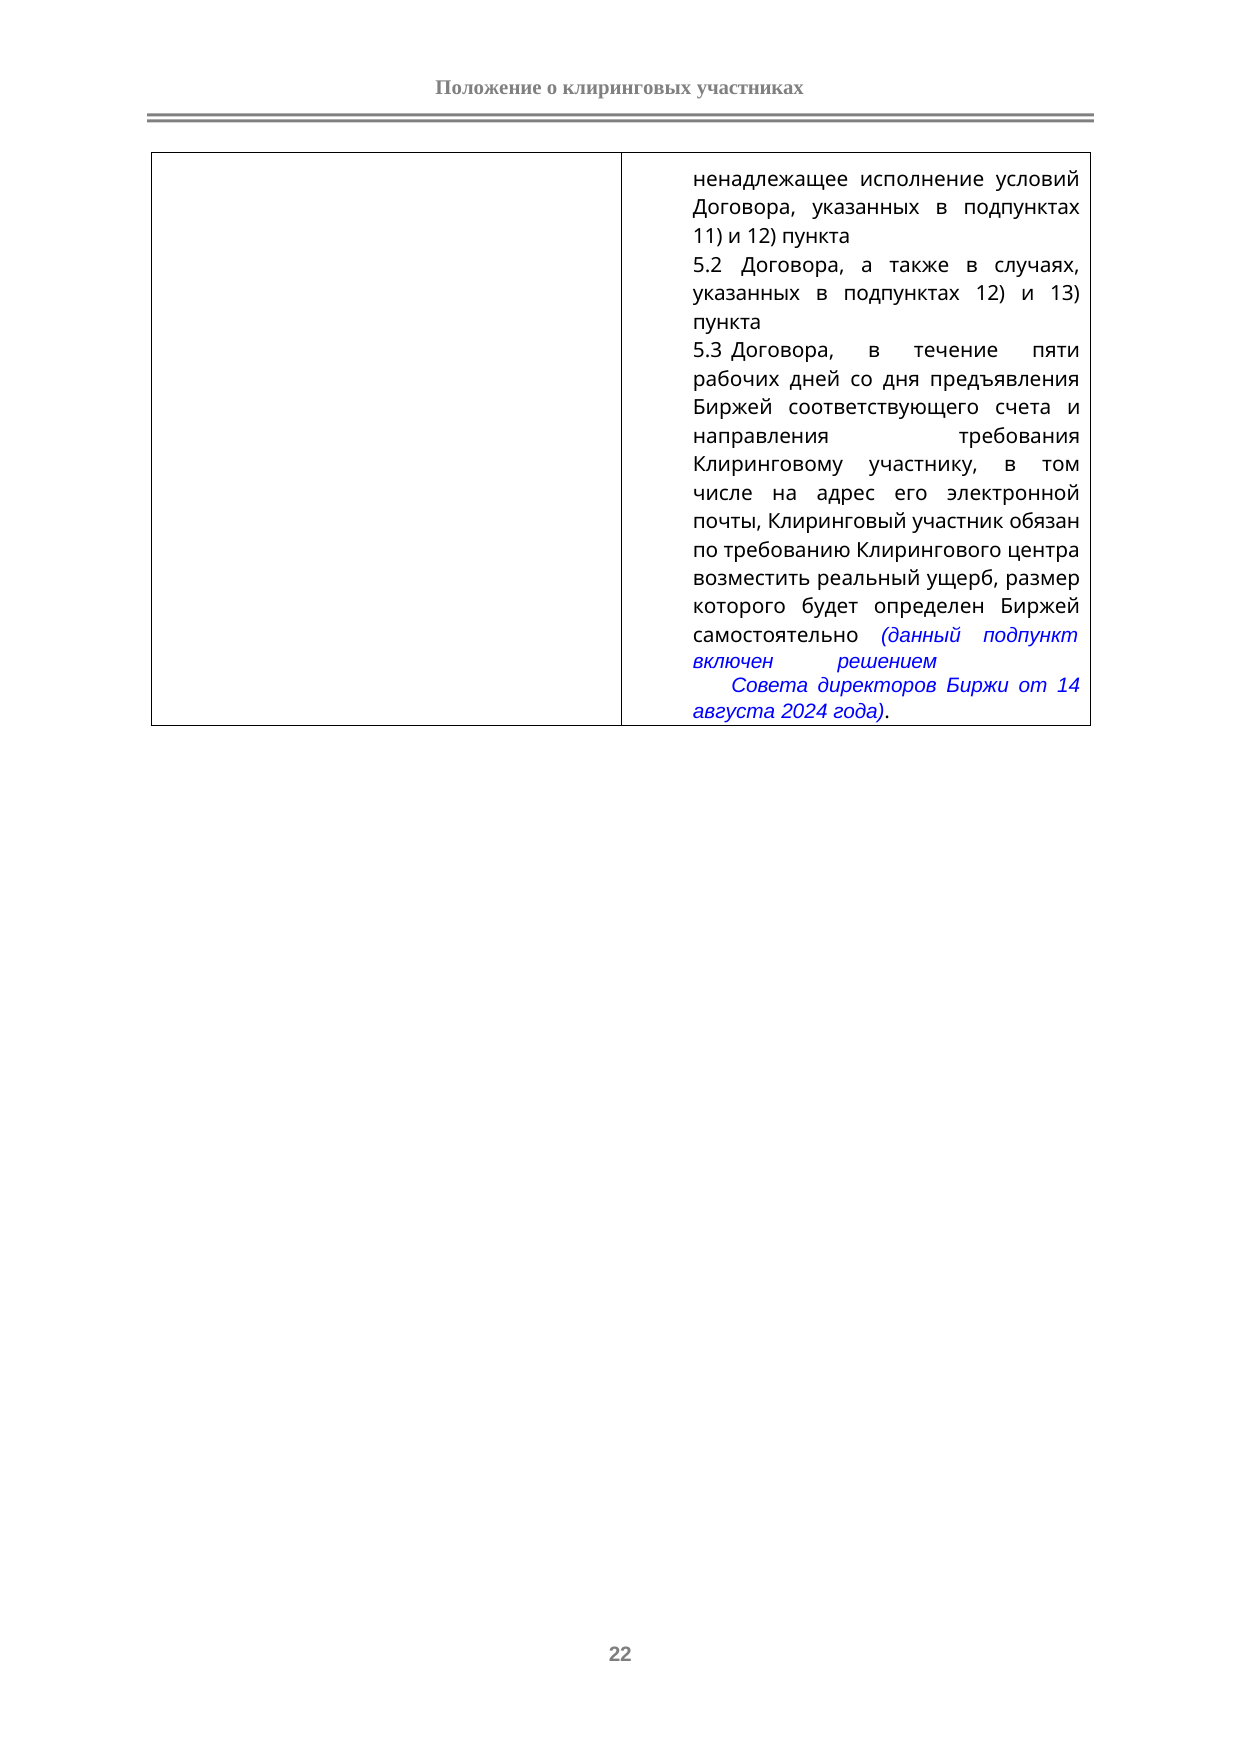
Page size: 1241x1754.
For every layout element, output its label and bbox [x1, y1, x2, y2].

table_header [622, 153, 1090, 725]
table_header [152, 153, 621, 725]
